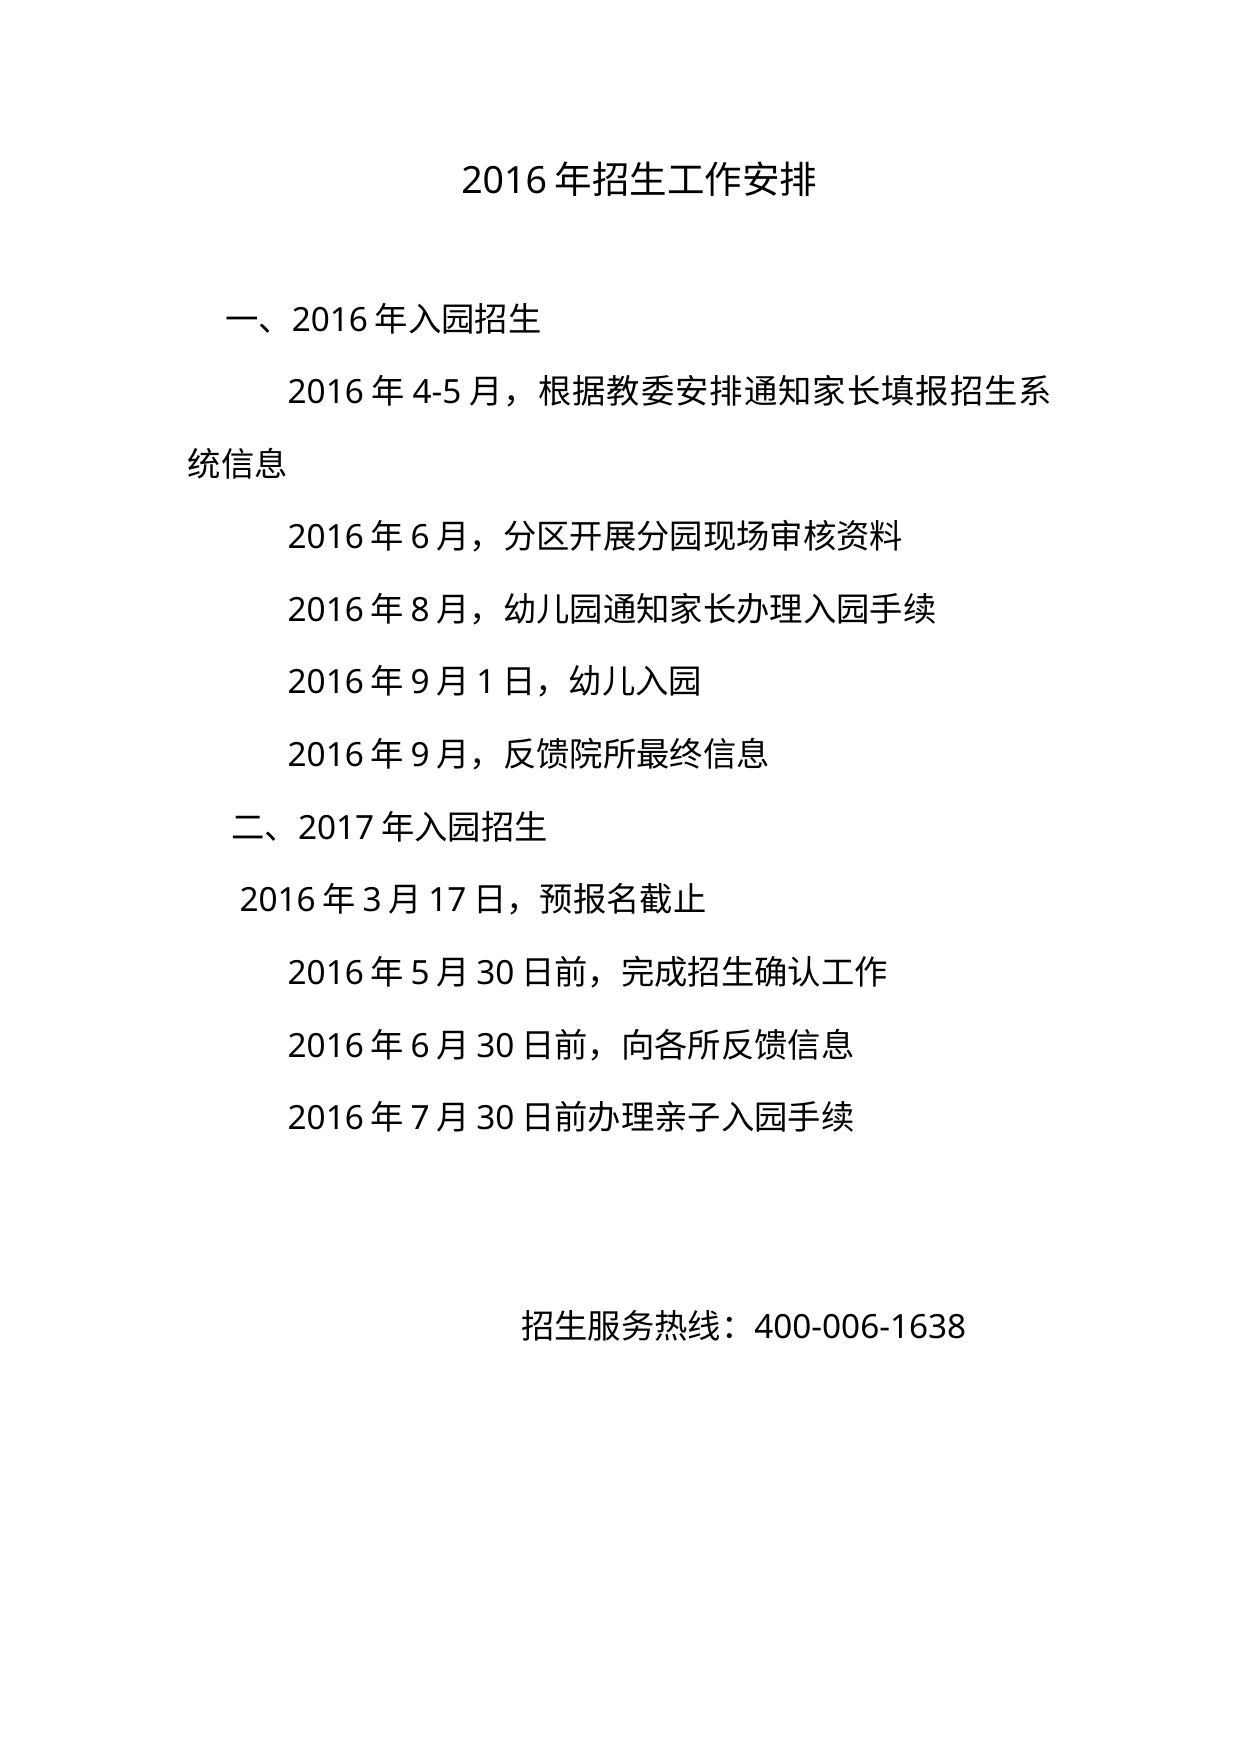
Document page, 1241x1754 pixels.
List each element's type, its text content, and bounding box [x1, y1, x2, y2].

text 2016年招生工作安排 [225, 150, 1053, 204]
text 一、2016年入园招生 [225, 293, 1053, 341]
text 2016年7月30日前办理亲子入园手续 [187, 1091, 1053, 1139]
text 2016年5月30日前，完成招生确认工作 [187, 946, 1053, 994]
text 2016年6月30日前，向各所反馈信息 [187, 1018, 1053, 1067]
text 2016年6月，分区开展分园现场审核资料 [187, 510, 1053, 558]
text 2016年9月1日，幼儿入园 [187, 655, 1053, 704]
text 招生服务热线：400-006-1638 [187, 1300, 1053, 1348]
text 二、2017年入园招生 [187, 801, 1053, 849]
text 2016年4-5月，根据教委安排通知家长填报招生系统信息 [187, 365, 1053, 486]
text 2016年8月，幼儿园通知家长办理入园手续 [187, 583, 1053, 631]
text 2016年9月，反馈院所最终信息 [187, 728, 1053, 776]
text 2016年3月17日，预报名截止 [187, 873, 1053, 922]
